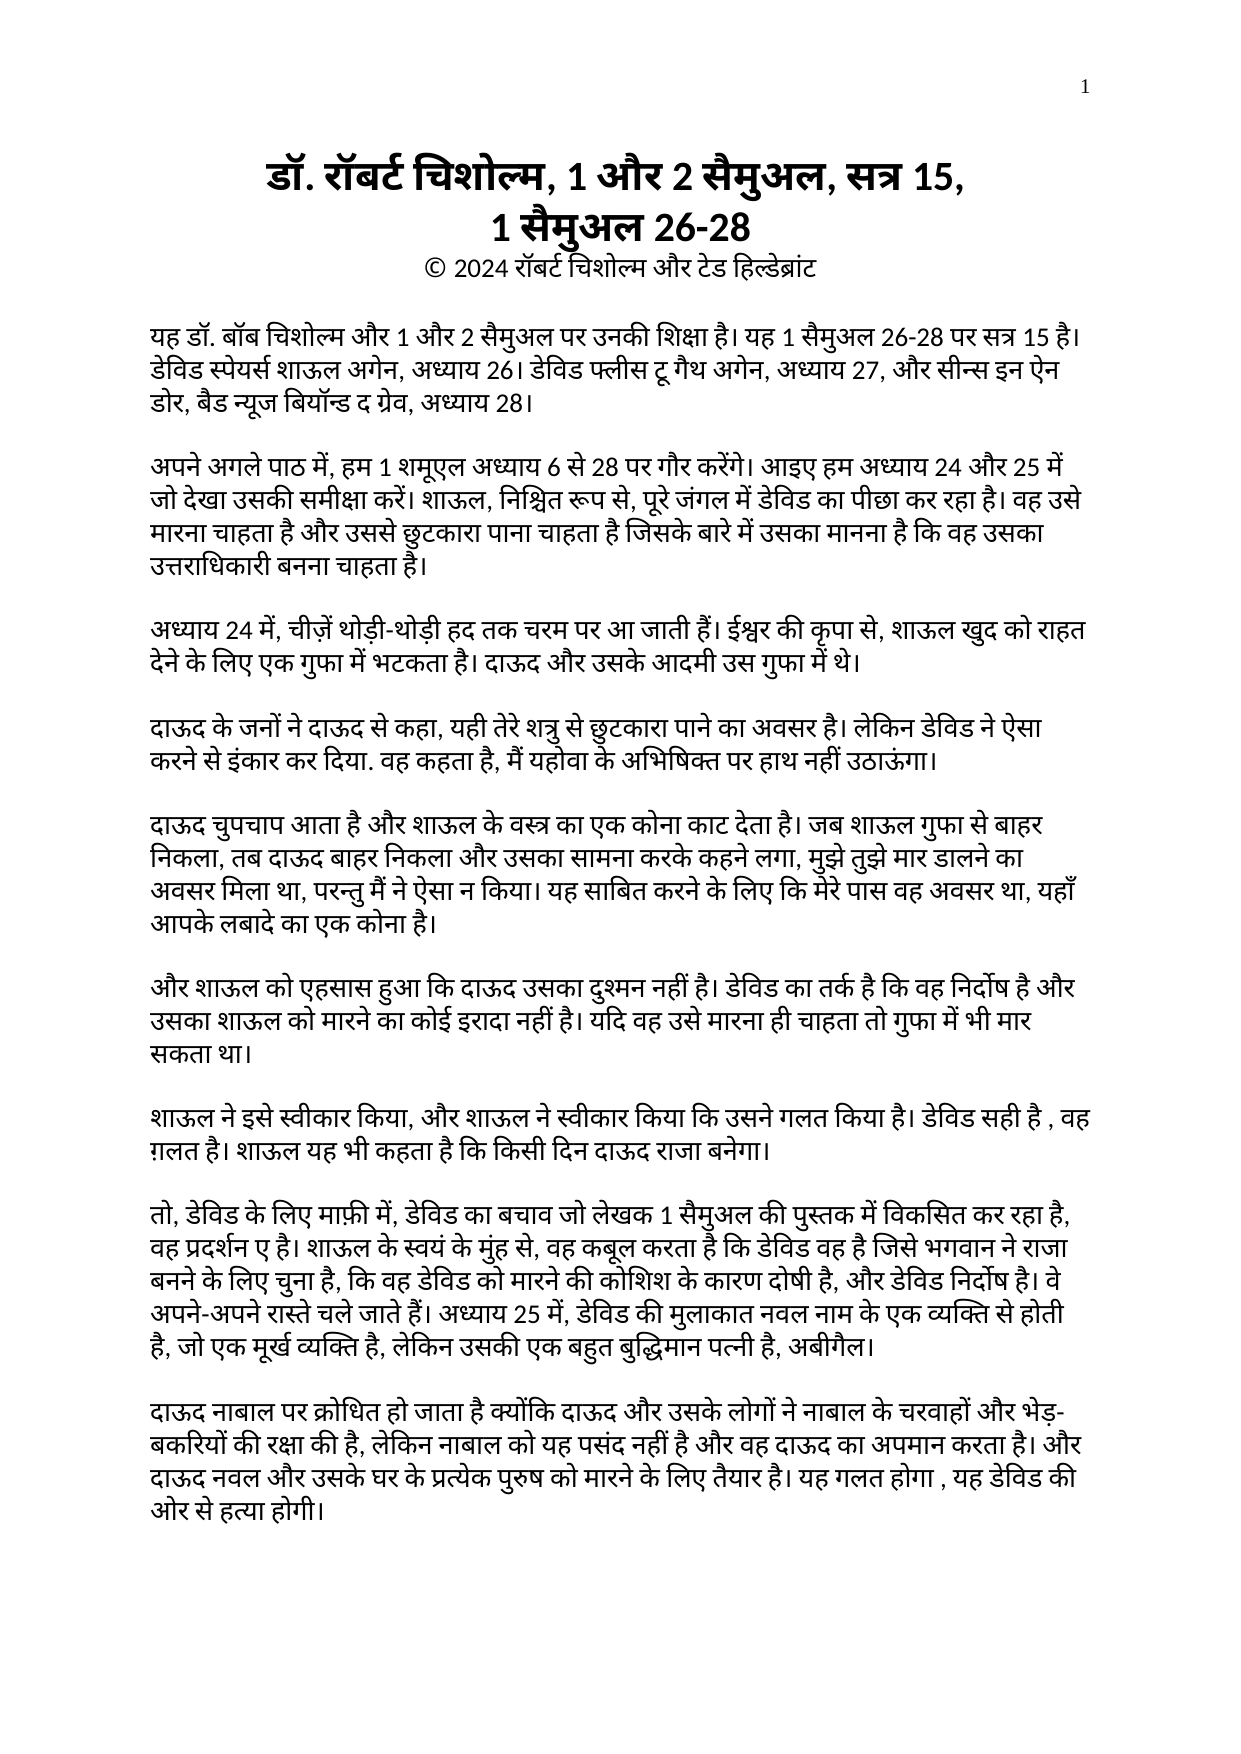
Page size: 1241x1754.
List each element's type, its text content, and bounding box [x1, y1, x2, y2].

text और शाऊल को एहसास हुआ कि दाऊद उसका दुश्मन नहीं है। डेविड का तर्क है कि वह निर्दोष है और उसका शाऊल को मारने का कोई इरादा नहीं है। यदि वह उसे मारना ही चाहता तो गुफा में भी मार सकता था। [150, 971, 1090, 1070]
text दाऊद चुपचाप आता है और शाऊल के वस्त्र का एक कोना काट देता है। जब शाऊल गुफा से बाहर निकला, तब दाऊद बाहर निकला और उसका सामना करके कहने लगा, मुझे तुझे मार डालने का अवसर मिला था, परन्तु मैं ने ऐसा न किया। यह साबित करने के लिए कि मेरे पास वह अवसर था, यहाँ आपके लबादे का एक कोना है। [150, 808, 1090, 940]
text दाऊद नाबाल पर क्रोधित हो जाता है क्योंकि दाऊद और उसके लोगों ने नाबाल के चरवाहों और भेड़-बकरियों की रक्षा की है, लेकिन नाबाल को यह पसंद नहीं है और वह दाऊद का अपमान करता है। और दाऊद नवल और उसके घर के प्रत्येक पुरुष को मारने के लिए तैयार है। यह गलत होगा , यह डेविड की ओर से हत्या होगी। [150, 1395, 1090, 1527]
text © 2024 रॉबर्ट चिशोल्म और टेड हिल्डेब्रांट [150, 252, 1090, 289]
text दाऊद के जनों ने दाऊद से कहा, यही तेरे शत्रु से छुटकारा पाने का अवसर है। लेकिन डेविड ने ऐसा करने से इंकार कर दिया. वह कहता है, मैं यहोवा के अभिषिक्त पर हाथ नहीं उठाऊंगा। [150, 711, 1090, 777]
text अध्याय 24 में, चीज़ें थोड़ी-थोड़ी हद तक चरम पर आ जाती हैं। ईश्वर की कृपा से, शाऊल खुद को राहत देने के लिए एक गुफा में भटकता है। दाऊद और उसके आदमी उस गुफा में थे। [150, 613, 1090, 679]
text तो, डेविड के लिए माफ़ी में, डेविड का बचाव जो लेखक 1 सैमुअल की पुस्तक में विकसित कर रहा है, वह प्रदर्शन ए है। शाऊल के स्वयं के मुंह से, वह कबूल करता है कि डेविड वह है जिसे भगवान ने राजा बनने के लिए चुना है, कि वह डेविड को मारने की कोशिश के कारण दोषी है, और डेविड निर्दोष है। वे अपने-अपने रास्ते चले जाते हैं। अध्याय 25 में, डेविड की मुलाकात नवल नाम के एक व्यक्ति से होती है, जो एक मूर्ख व्यक्ति है, लेकिन उसकी एक बहुत बुद्धिमान पत्नी है, अबीगैल। [150, 1198, 1090, 1364]
text डॉ. रॉबर्ट चिशोल्म, 1 और 2 सैमुअल, सत्र 15, 1 सैमुअल 26-28 [150, 150, 1090, 252]
text यह डॉ. बॉब चिशोल्म और 1 और 2 सैमुअल पर उनकी शिक्षा है। यह 1 सैमुअल 26-28 पर सत्र 15 है। डेविड स्पेयर्स शाऊल अगेन, अध्याय 26। डेविड फ्लीस टू गैथ अगेन, अध्याय 27, और सीन्स इन ऐन डोर, बैड न्यूज बियॉन्ड द ग्रेव, अध्याय 28। [150, 320, 1090, 419]
text अपने अगले पाठ में, हम 1 शमूएल अध्याय 6 से 28 पर गौर करेंगे। आइए हम अध्याय 24 और 25 में जो देखा उसकी समीक्षा करें। शाऊल, निश्चित रूप से, पूरे जंगल में डेविड का पीछा कर रहा है। वह उसे मारना चाहता है और उससे छुटकारा पाना चाहता है जिसके बारे में उसका मानना है कि वह उसका उत्तराधिकारी बनना चाहता है। [150, 450, 1090, 582]
text शाऊल ने इसे स्वीकार किया, और शाऊल ने स्वीकार किया कि उसने गलत किया है। डेविड सही है , वह ग़लत है। शाऊल यह भी कहता है कि किसी दिन दाऊद राजा बनेगा। [150, 1101, 1090, 1167]
